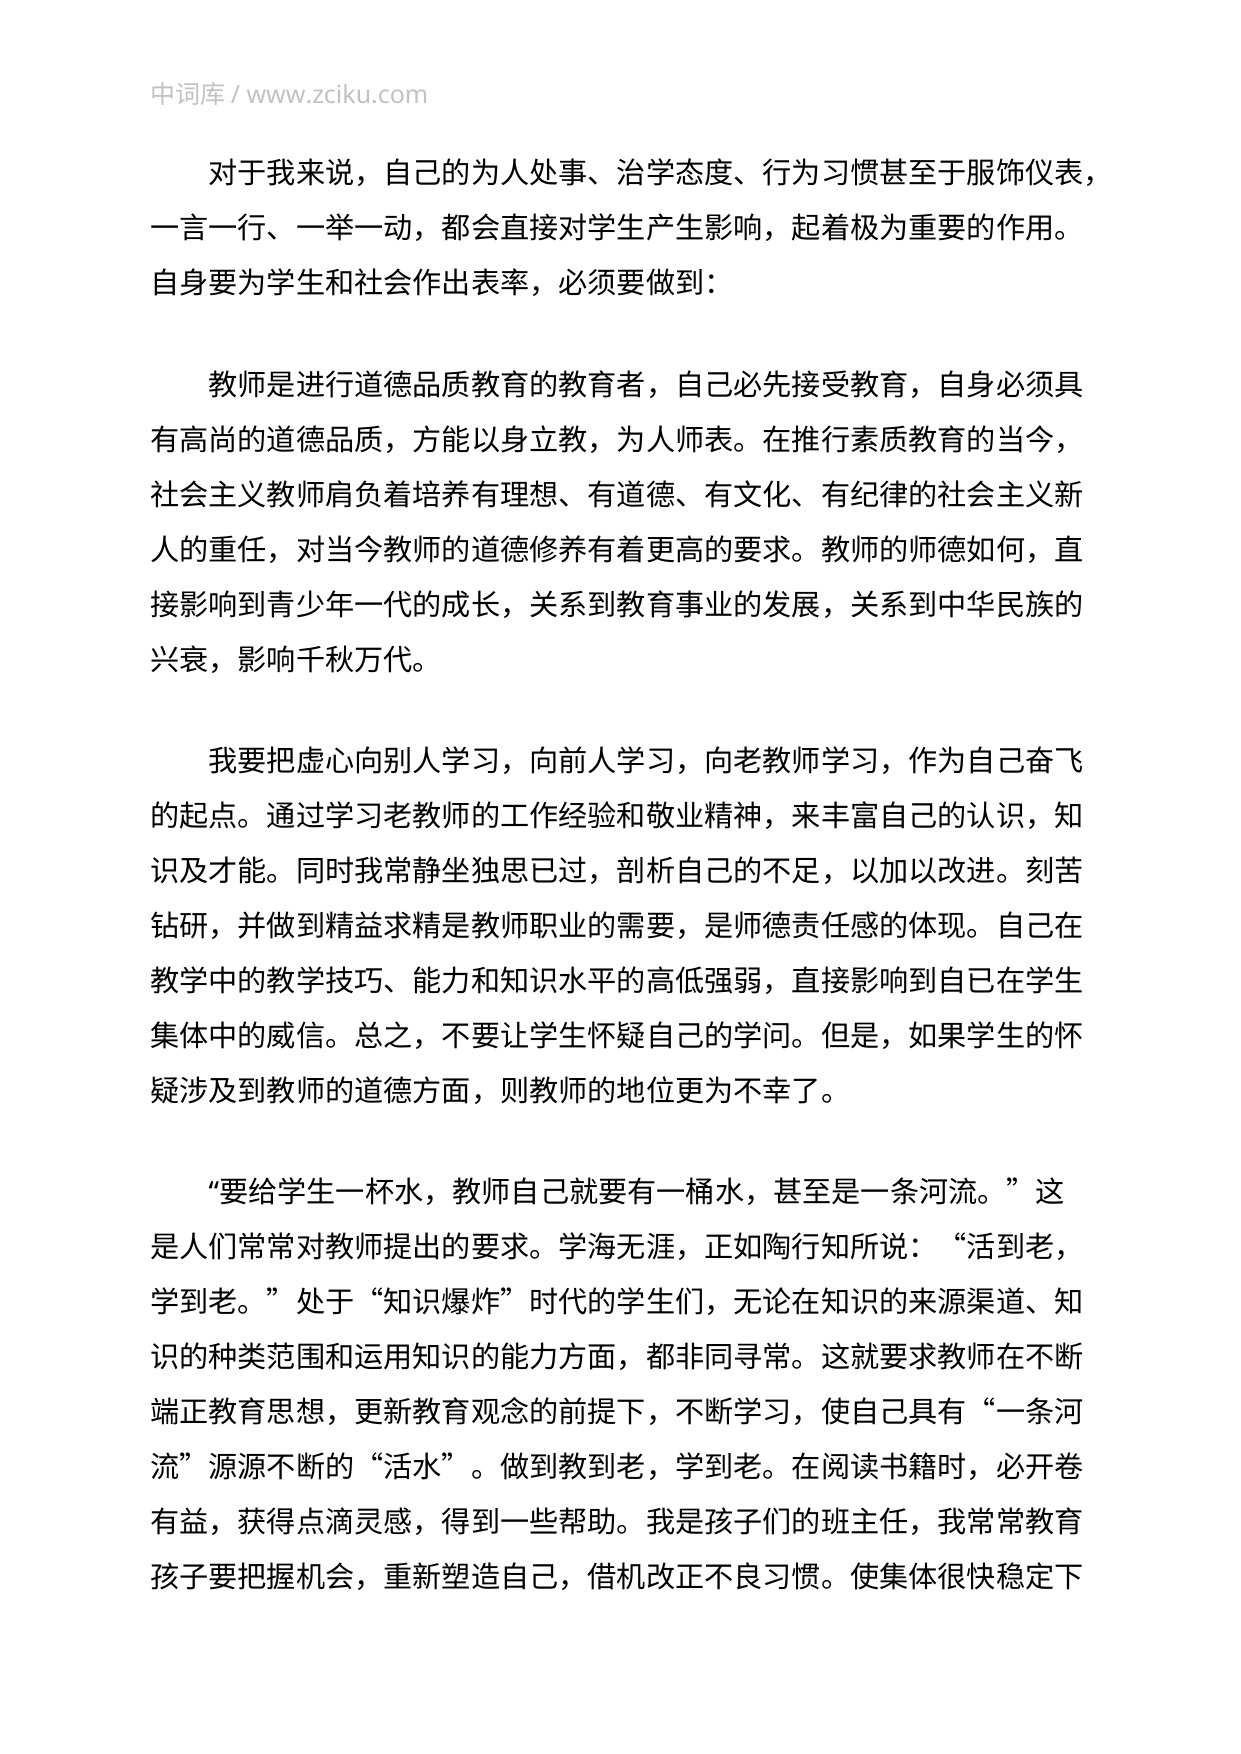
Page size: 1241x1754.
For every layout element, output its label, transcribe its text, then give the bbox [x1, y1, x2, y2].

text 我要把虚心向别人学习，向前人学习，向老教师学习，作为自己奋飞的起点。通过学习老教师的工作经验和敬业精神，来丰富自己的认识，知识及才能。同时我常静坐独思已过，剖析自己的不足，以加以改进。刻苦钻研，并做到精益求精是教师职业的需要，是师德责任感的体现。自己在教学中的教学技巧、能力和知识水平的高低强弱，直接影响到自已在学生集体中的威信。总之，不要让学生怀疑自己的学问。但是，如果学生的怀疑涉及到教师的道德方面，则教师的地位更为不幸了。 [150, 738, 1090, 1109]
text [150, 1169, 1090, 1596]
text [150, 362, 1090, 678]
text 对于我来说，自己的为人处事、治学态度、行为习惯甚至于服饰仪表，一言一行、一举一动，都会直接对学生产生影响，起着极为重要的作用。自身要为学生和社会作出表率，必须要做到： [150, 150, 1090, 302]
